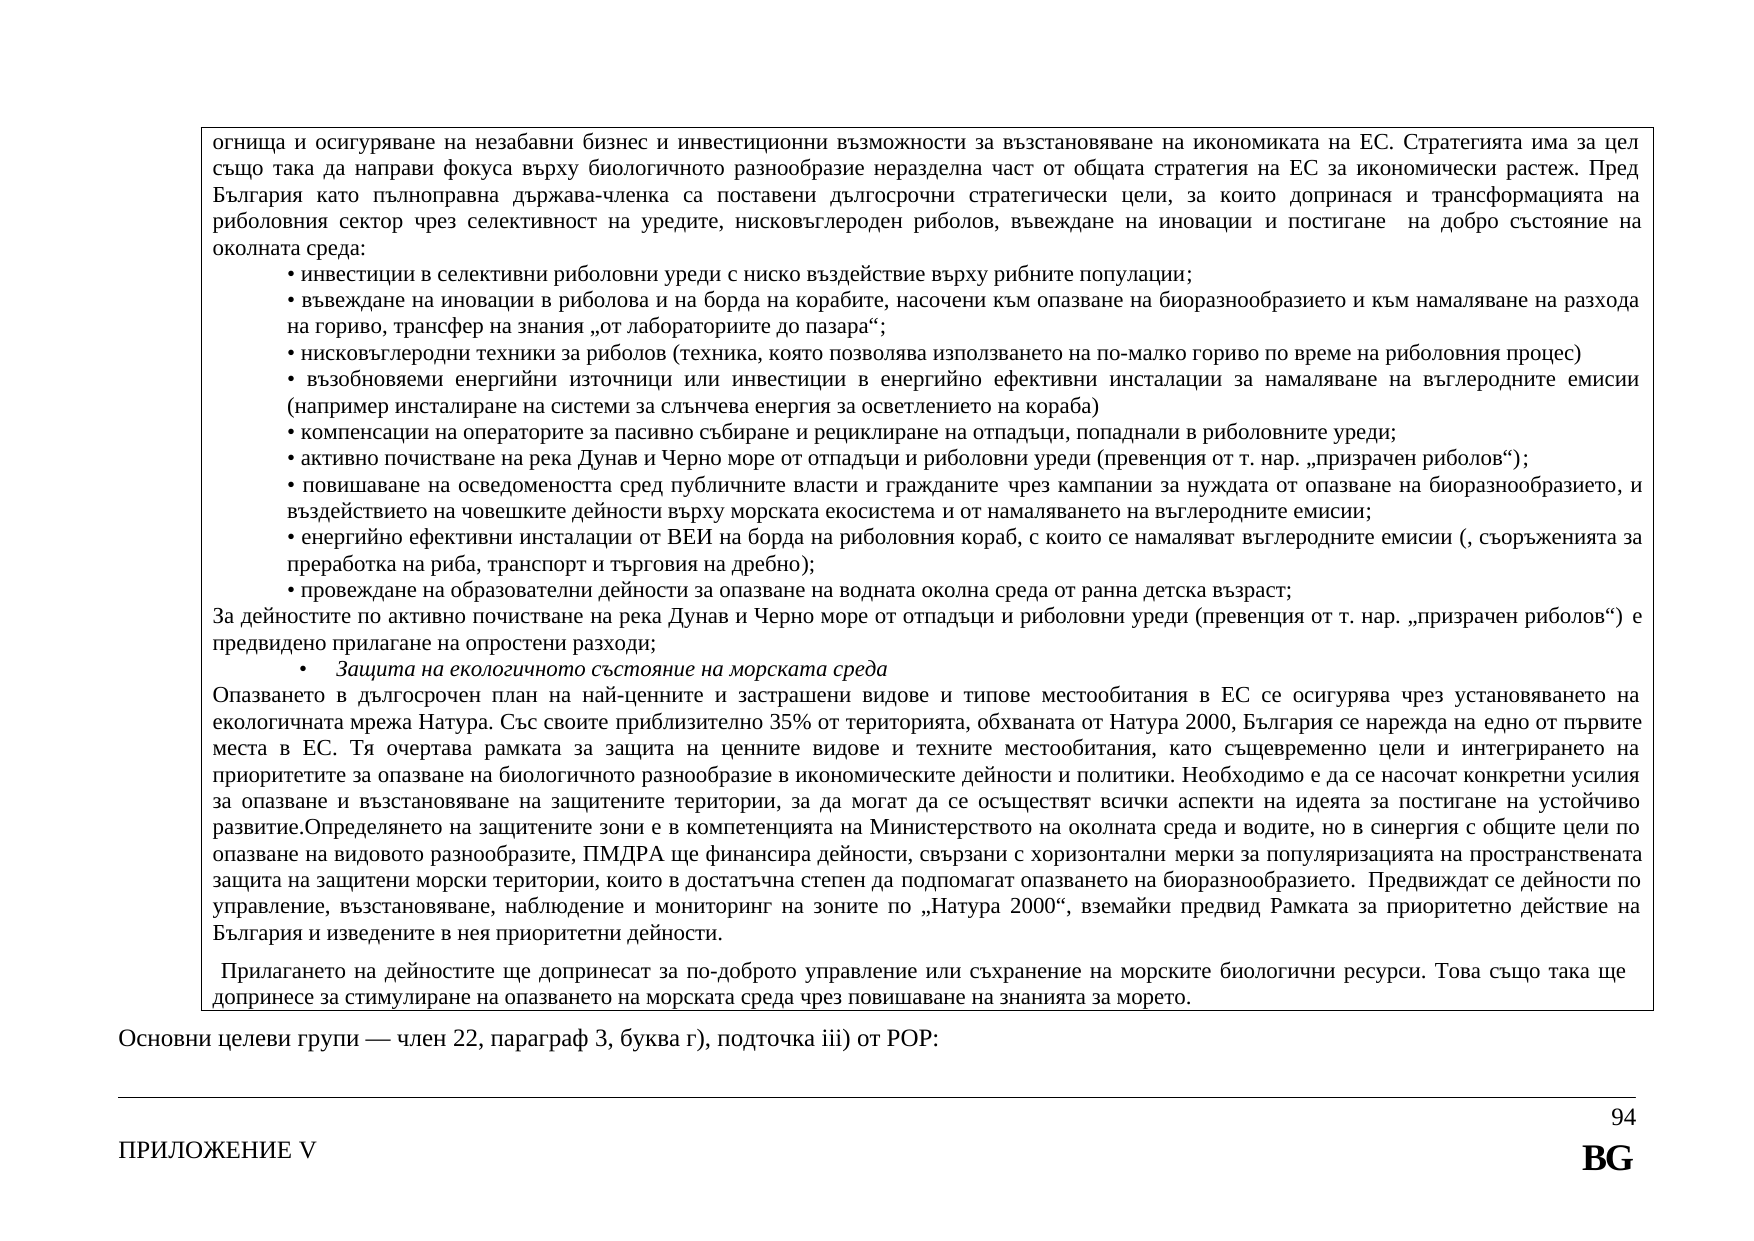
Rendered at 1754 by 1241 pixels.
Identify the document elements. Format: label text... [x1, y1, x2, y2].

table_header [202, 128, 1653, 1009]
text Основни целеви групи — член 22, параграф 3, буква г), подточка iii) от РОР: [118, 1023, 1636, 1052]
